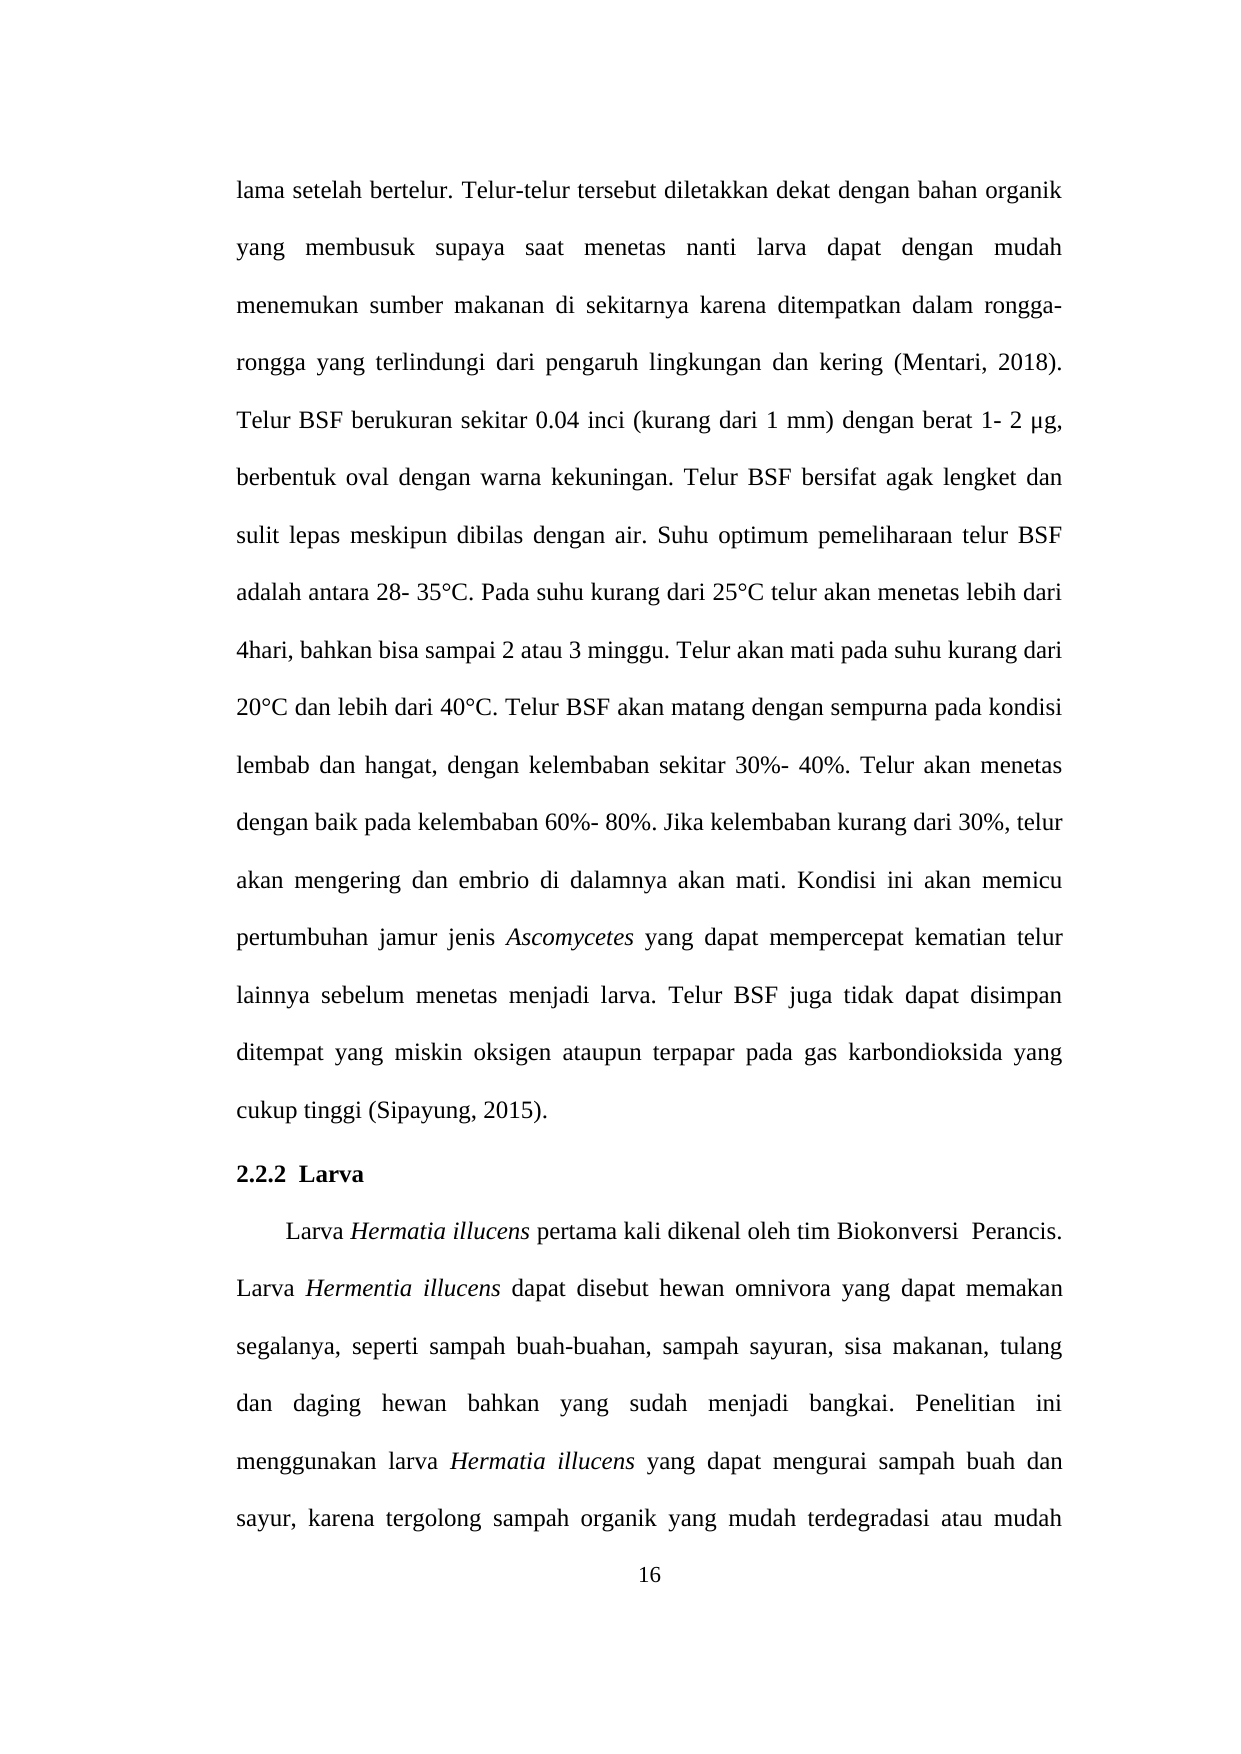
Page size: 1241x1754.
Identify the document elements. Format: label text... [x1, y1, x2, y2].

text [236, 175, 1063, 1124]
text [236, 1216, 1063, 1532]
text 2.2.2 Larva [236, 1159, 1102, 1188]
